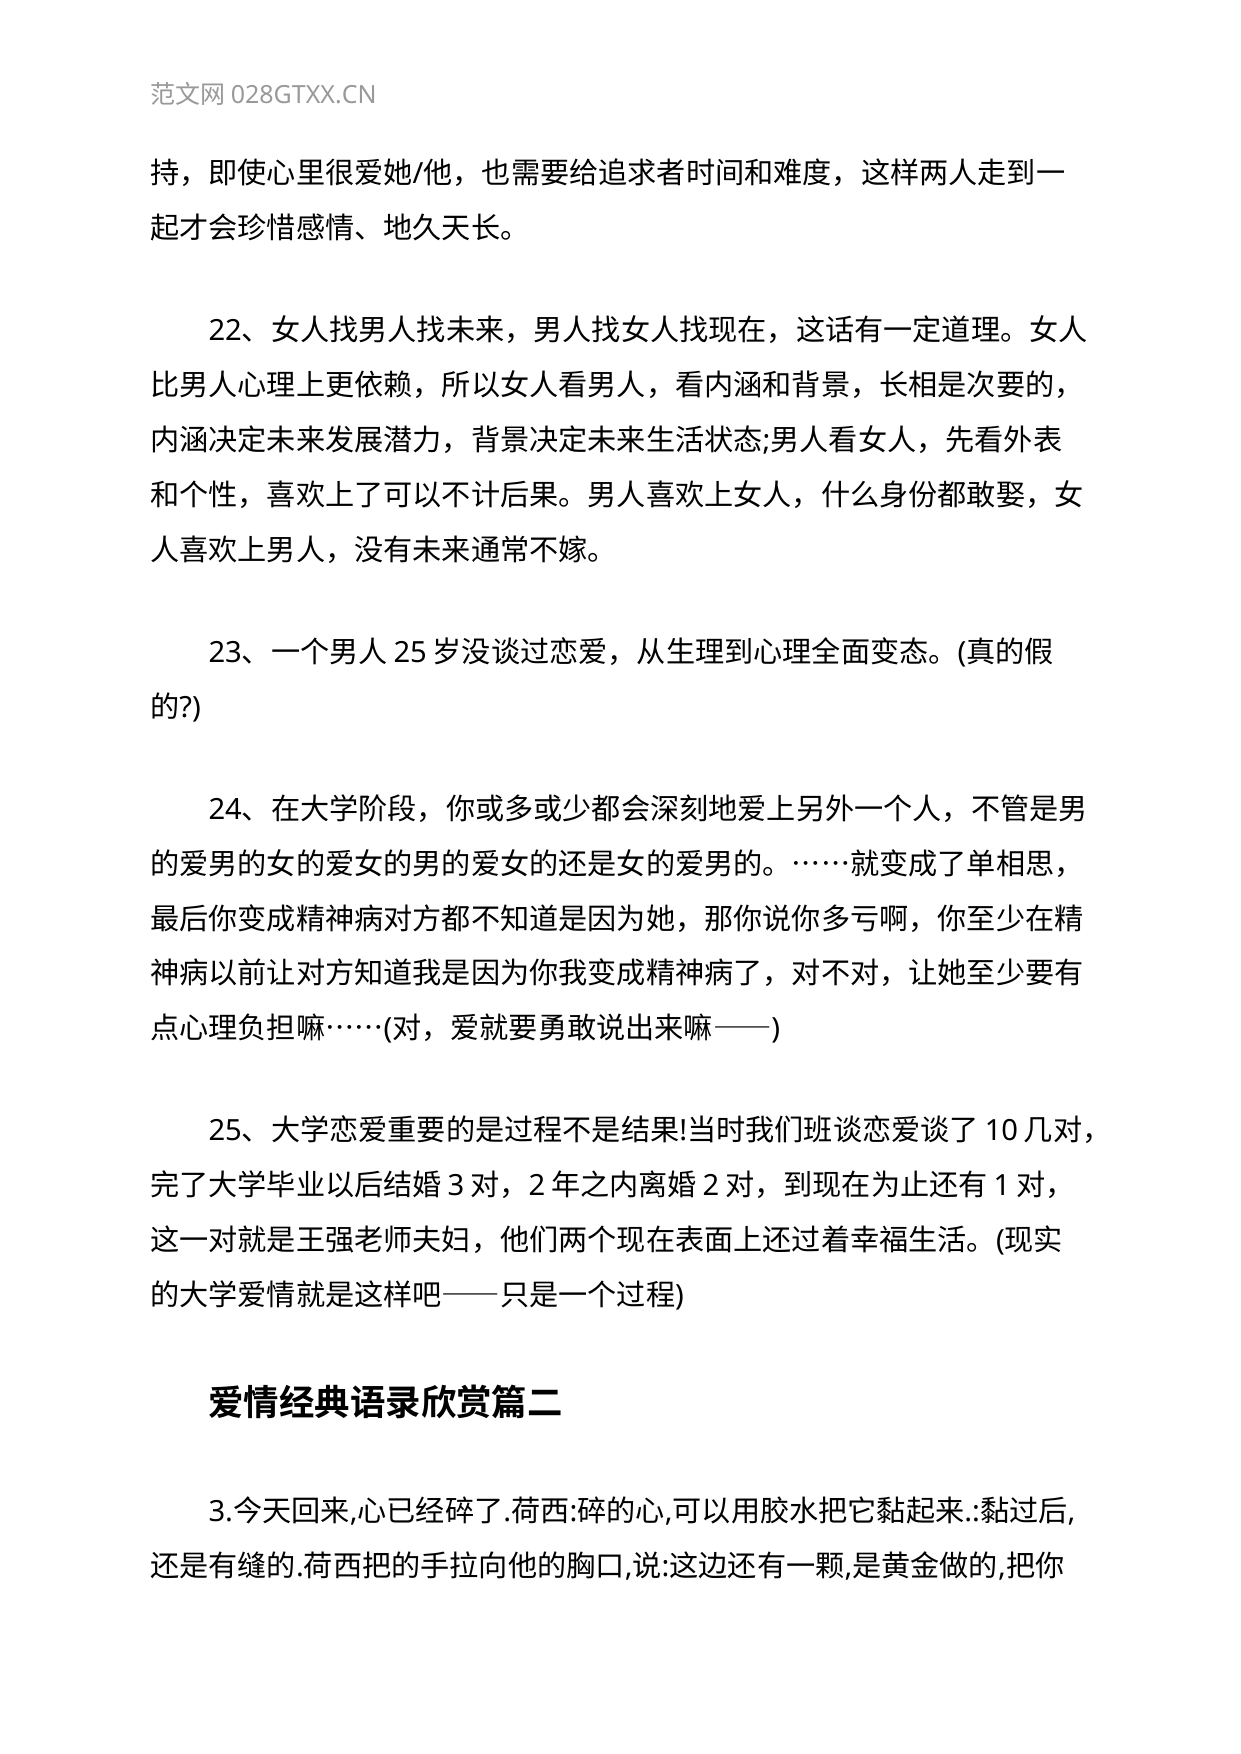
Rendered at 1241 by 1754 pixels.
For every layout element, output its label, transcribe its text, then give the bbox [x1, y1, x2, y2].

text 爱情经典语录欣赏篇二 [150, 1374, 1090, 1425]
text 22、女人找男人找未来，男人找女人找现在，这话有一定道理。女人比男人心理上更依赖，所以女人看男人，看内涵和背景，长相是次要的，内涵决定未来发展潜力，背景决定未来生活状态;男人看女人，先看外表和个性，喜欢上了可以不计后果。男人喜欢上女人，什么身份都敢娶，女人喜欢上男人，没有未来通常不嫁。 [150, 307, 1090, 569]
text 23、一个男人25岁没谈过恋爱，从生理到心理全面变态。(真的假的?) [150, 628, 1090, 726]
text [150, 1487, 1090, 1585]
text 25、大学恋爱重要的是过程不是结果!当时我们班谈恋爱谈了10几对，完了大学毕业以后结婚3对，2年之内离婚2对，到现在为止还有1对，这一对就是王强老师夫妇，他们两个现在表面上还过着幸福生活。(现实的大学爱情就是这样吧——只是一个过程) [150, 1107, 1090, 1314]
text 24、在大学阶段，你或多或少都会深刻地爱上另外一个人，不管是男的爱男的女的爱女的男的爱女的还是女的爱男的。……就变成了单相思，最后你变成精神病对方都不知道是因为她，那你说你多亏啊，你至少在精神病以前让对方知道我是因为你我变成精神病了，对不对，让她至少要有点心理负担嘛……(对，爱就要勇敢说出来嘛——) [150, 785, 1090, 1047]
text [150, 150, 1090, 247]
